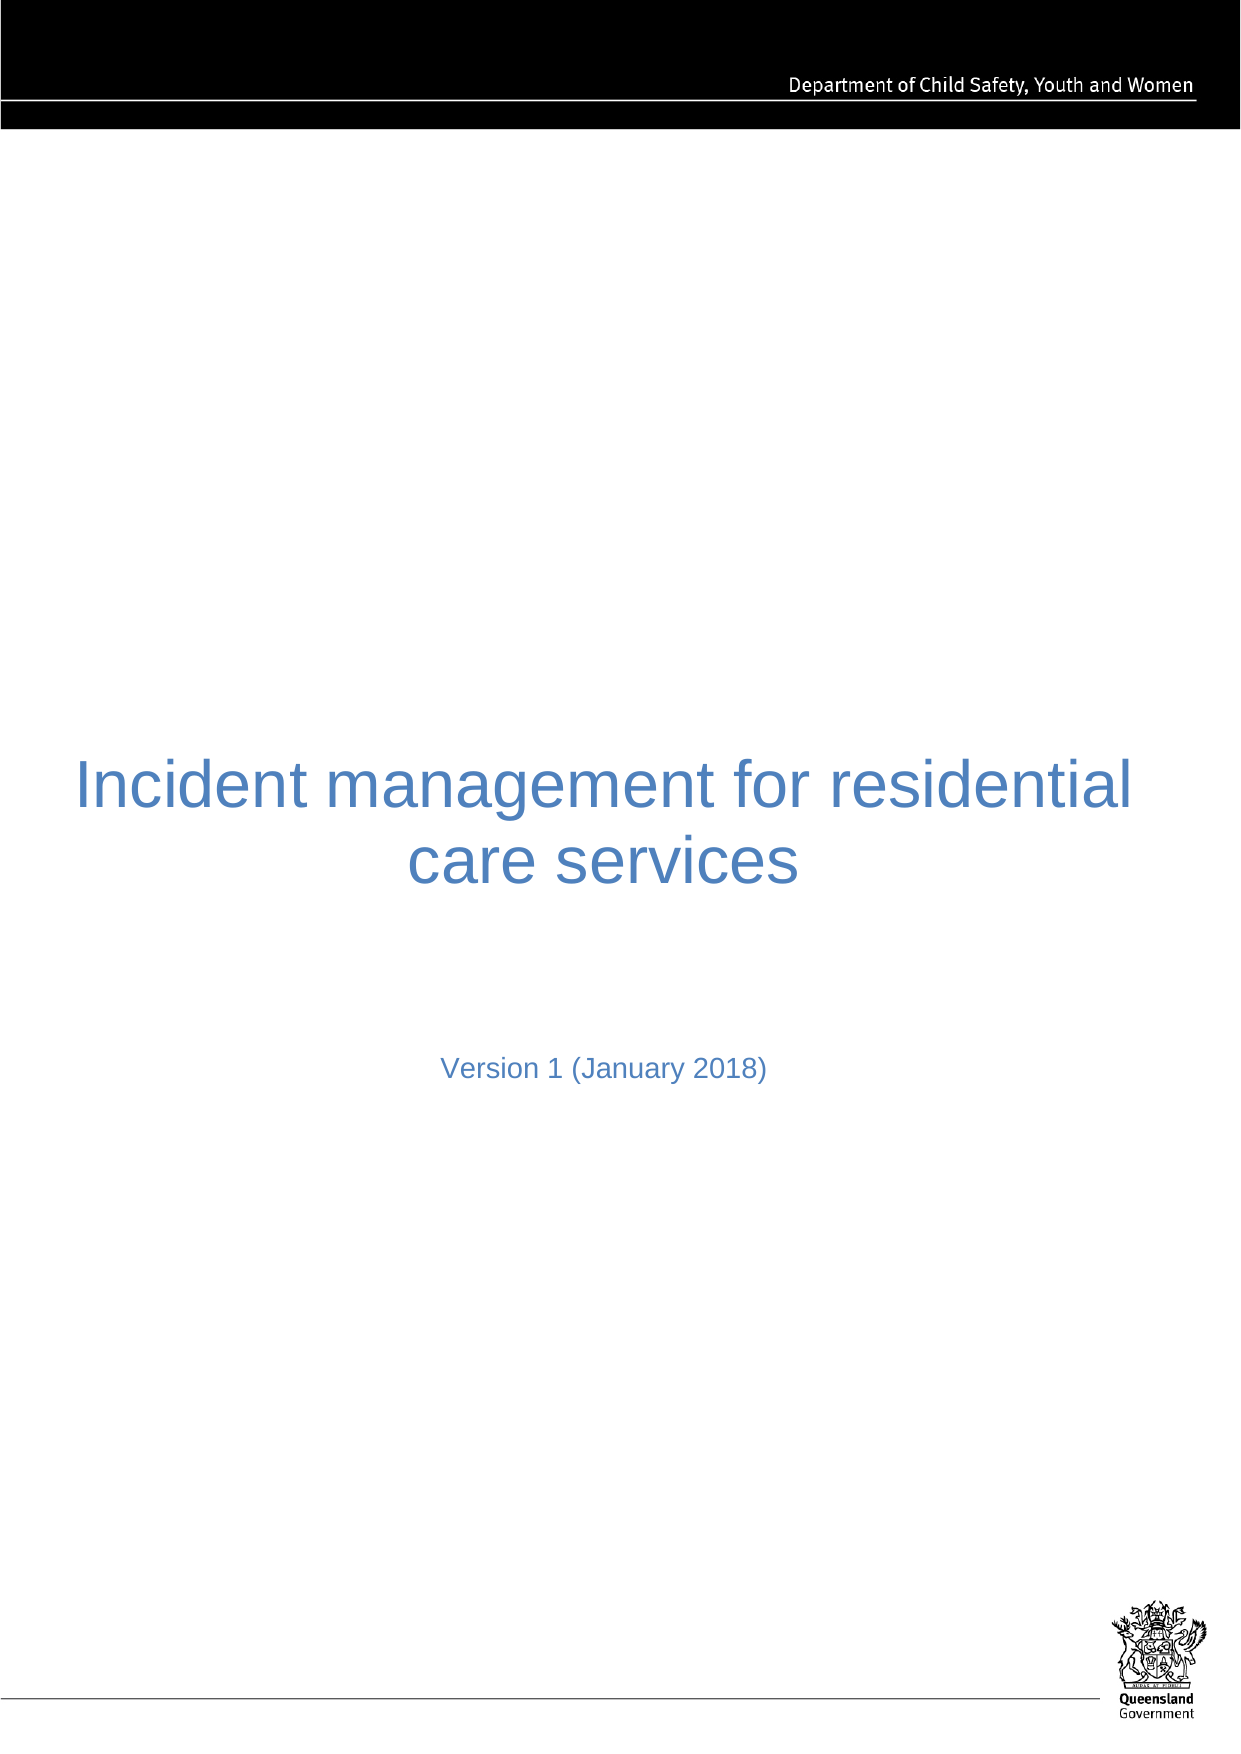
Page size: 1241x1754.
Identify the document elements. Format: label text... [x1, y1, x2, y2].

picture [0, 0, 1241, 1754]
text Version 1 (January 2018) [74, 1051, 1134, 1085]
text Incident management for residential care services [74, 744, 1134, 898]
